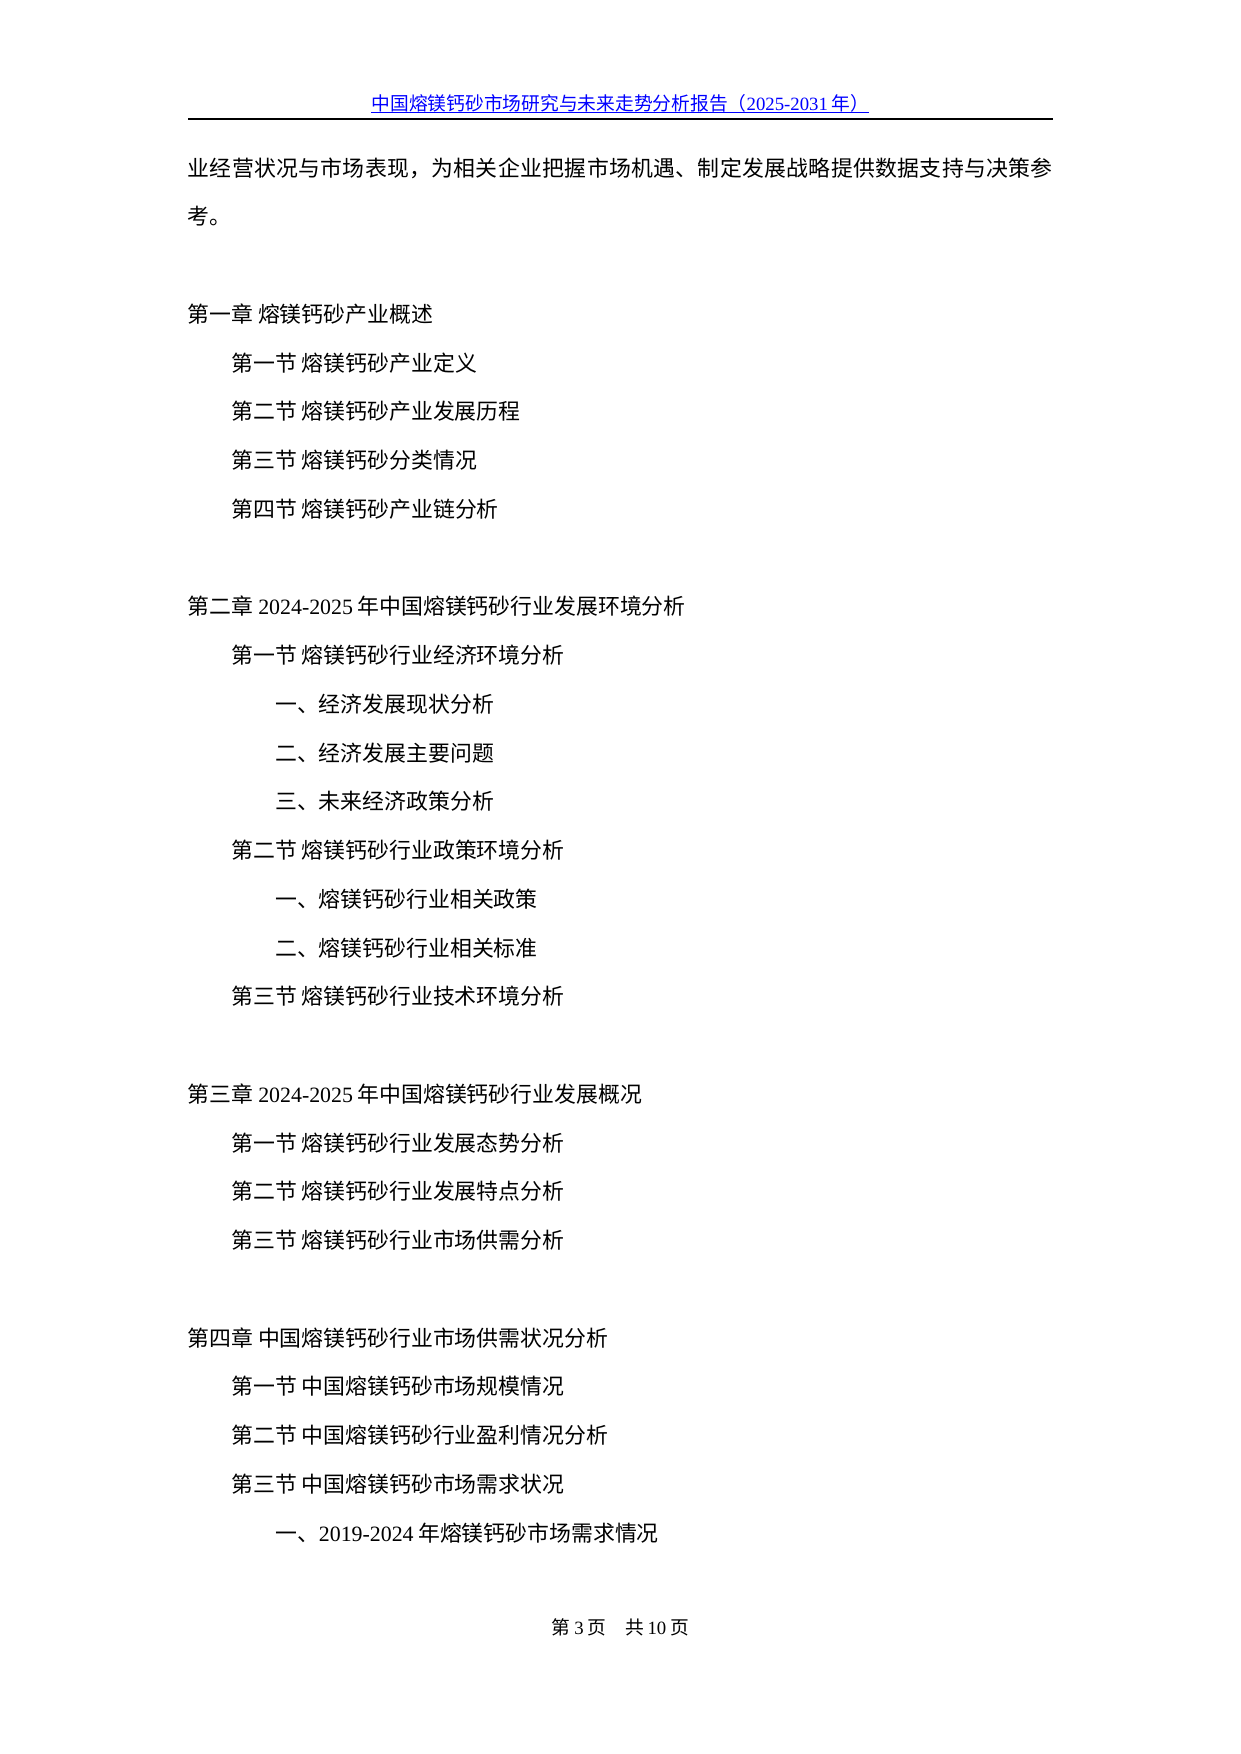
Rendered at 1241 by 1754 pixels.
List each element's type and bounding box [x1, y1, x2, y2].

text [187, 150, 1053, 1548]
